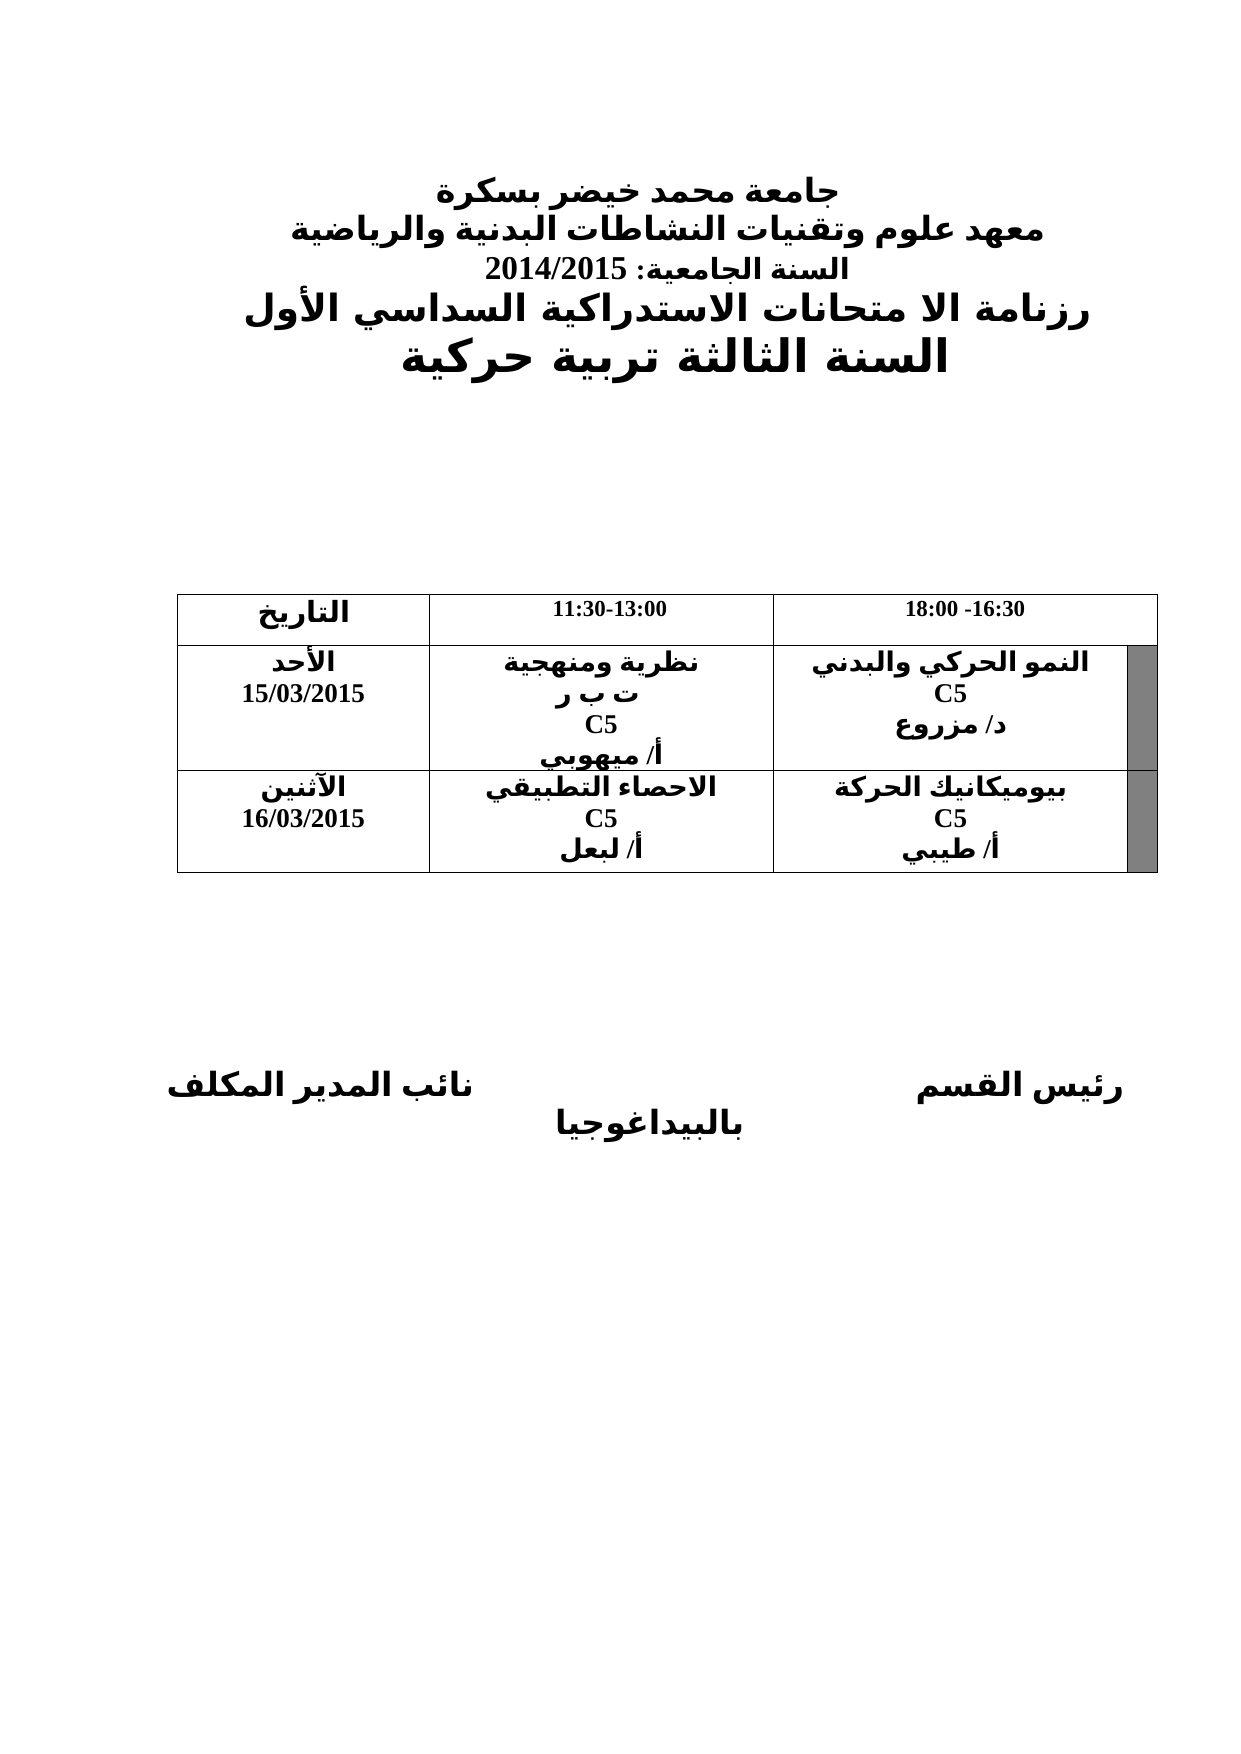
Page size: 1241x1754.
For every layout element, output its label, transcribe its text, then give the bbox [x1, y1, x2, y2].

table_header 16:30- 18:00 [774, 595, 1157, 644]
title السنة الثالثة تربية حركية [169, 330, 1166, 383]
table_cell الاحصاء التطبيقي C5 أ/ لبعل [430, 771, 773, 872]
title السنة الجامعية: 2014/2015 [169, 248, 1166, 286]
table_cell [1128, 646, 1157, 770]
table_header 11:30-13:00 [430, 595, 773, 644]
title جامعة محمد خيضر بسكرة [110, 171, 1166, 209]
table_cell الآثنين 16/03/2015 [178, 771, 429, 872]
table_cell [1128, 771, 1157, 872]
title رئيس القسم نائب المدير المكلف بالبيداغوجيا [124, 1065, 1166, 1142]
title رزنامة الا متحانات الاستدراكية السداسي الأول [169, 286, 1166, 330]
title معهد علوم وتقنيات النشاطات البدنية والرياضية [169, 209, 1166, 248]
table_cell النمو الحركي والبدني C5 د/ مزروع [774, 646, 1127, 770]
table_cell نظرية ومنهجية ت ب ر C5 أ/ ميهوبي [430, 646, 773, 770]
table_cell بيوميكانيك الحركة C5 أ/ طيبي [774, 771, 1127, 872]
table_cell الأحد 15/03/2015 [178, 646, 429, 770]
table_header التاريخ [178, 595, 429, 644]
